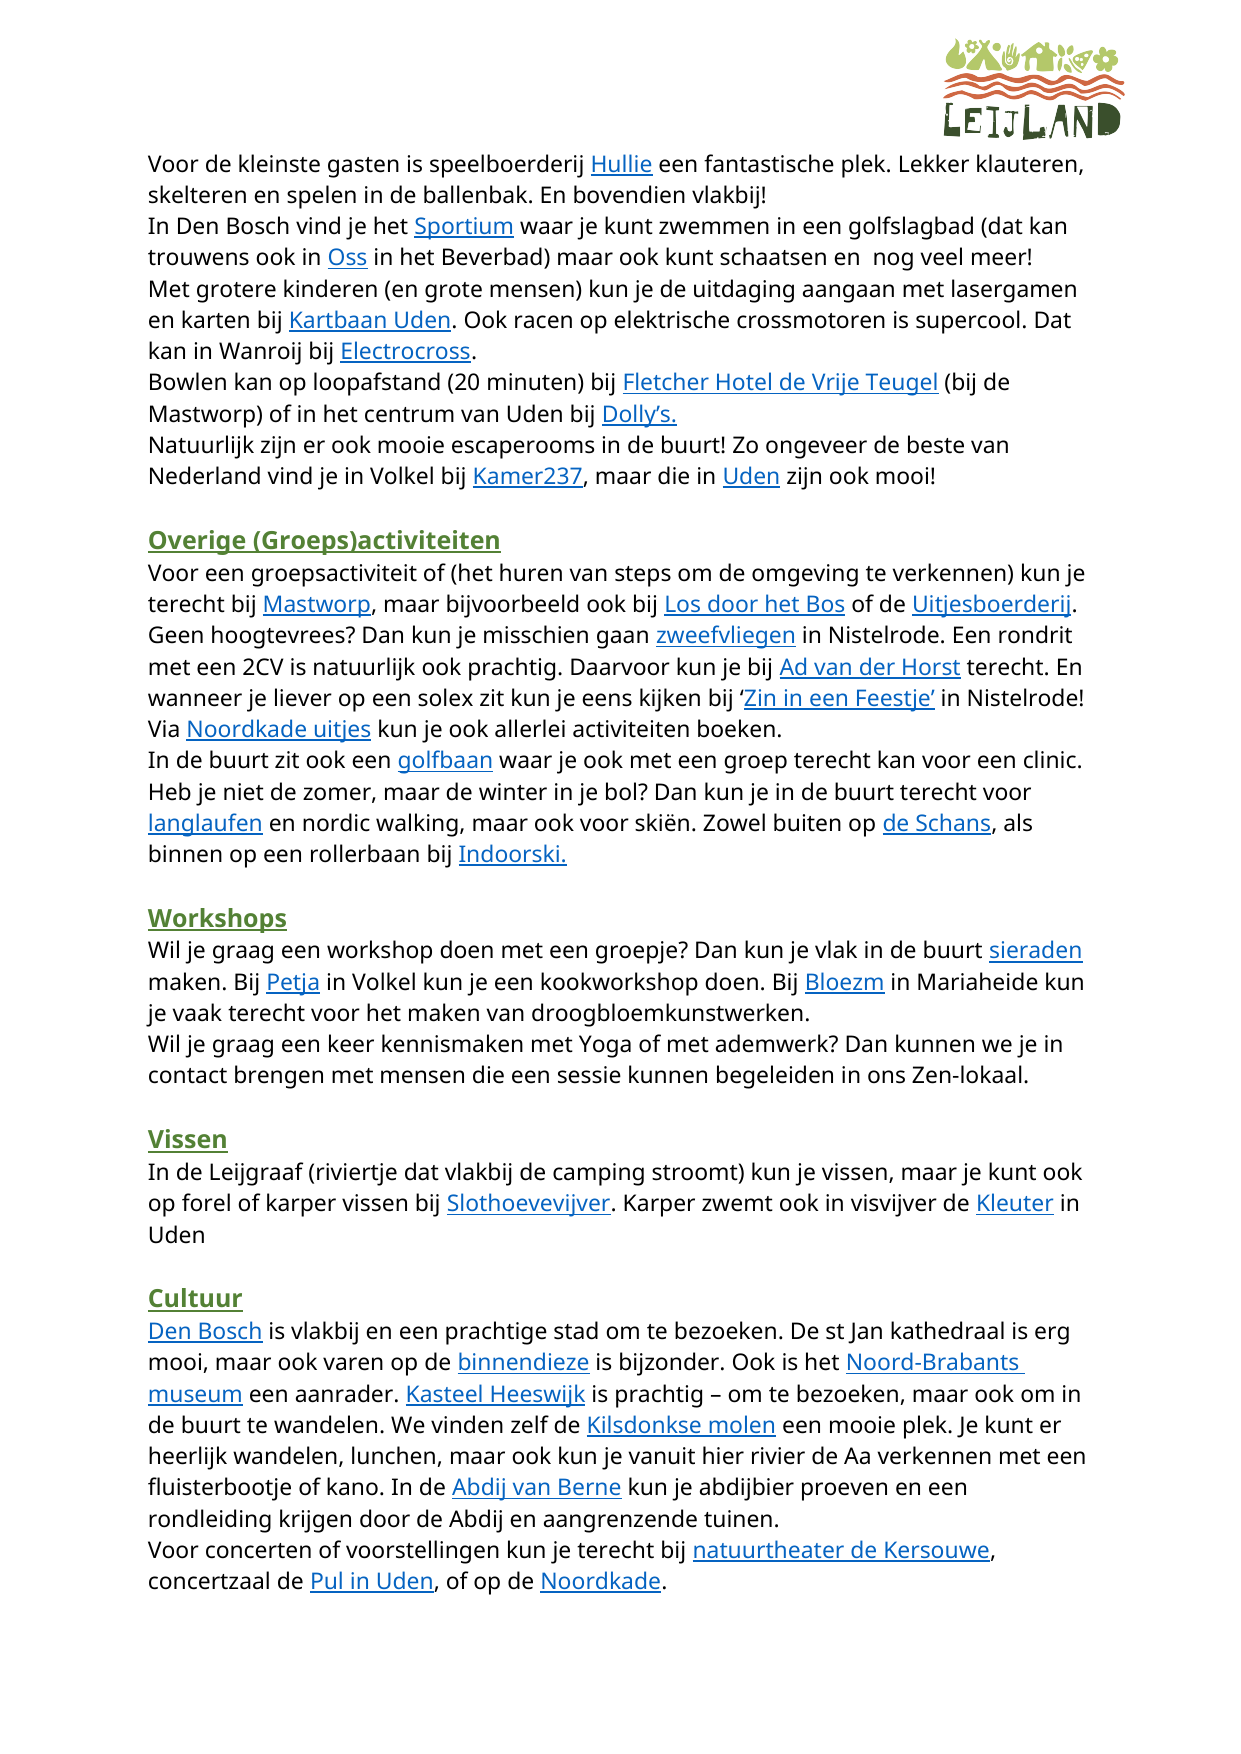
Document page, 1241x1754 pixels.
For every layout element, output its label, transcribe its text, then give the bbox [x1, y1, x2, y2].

text In de Leijgraaf (riviertje dat vlakbij de camping stroomt) kun je vissen, maar je kunt ook op forel of karper vissen bij Slothoevevijver. Karper zwemt ook in visvijver de Kleuter in Uden [148, 1156, 1093, 1250]
text Cultuur [148, 1281, 1093, 1315]
text Met grotere kinderen (en grote mensen) kun je de uitdaging aangaan met lasergamen en karten bij Kartbaan Uden. Ook racen op elektrische crossmotoren is supercool. Dat kan in Wanroij bij Electrocross. [148, 273, 1093, 366]
text Den Bosch is vlakbij en een prachtige stad om te bezoeken. De st Jan kathedraal is erg mooi, maar ook varen op de binnendieze is bijzonder. Ook is het Noord-Brabants museum een aanrader. Kasteel Heeswijk is prachtig – om te bezoeken, maar ook om in de buurt te wandelen. We vinden zelf de Kilsdonkse molen een mooie plek. Je kunt er heerlijk wandelen, lunchen, maar ook kun je vanuit hier rivier de Aa verkennen met een fluisterbootje of kano. In de Abdij van Berne kun je abdijbier proeven en een rondleiding krijgen door de Abdij en aangrenzende tuinen. [148, 1315, 1093, 1534]
text In de buurt zit ook een golfbaan waar je ook met een groep terecht kan voor een clinic. [148, 744, 1093, 775]
text Overige (Groeps)activiteiten [148, 523, 1093, 557]
picture [933, 31, 1132, 147]
text Voor een groepsactiviteit of (het huren van steps om de omgeving te verkennen) kun je terecht bij Mastworp, maar bijvoorbeeld ook bij Los door het Bos of de Uitjesboerderij. Geen hoogtevrees? Dan kun je misschien gaan zweefvliegen in Nistelrode. Een rondrit met een 2CV is natuurlijk ook prachtig. Daarvoor kun je bij Ad van der Horst terecht. En wanneer je liever op een solex zit kun je eens kijken bij ‘Zin in een Feestje’ in Nistelrode! Via Noordkade uitjes kun je ook allerlei activiteiten boeken. [148, 557, 1093, 744]
text Heb je niet de zomer, maar de winter in je bol? Dan kun je in de buurt terecht voor langlaufen en nordic walking, maar ook voor skiën. Zowel buiten op de Schans, als binnen op een rollerbaan bij Indoorski. [148, 775, 1093, 869]
text Voor de kleinste gasten is speelboerderij Hullie een fantastische plek. Lekker klauteren, skelteren en spelen in de ballenbak. En bovendien vlakbij! [148, 148, 1093, 210]
text In Den Bosch vind je het Sportium waar je kunt zwemmen in een golfslagbad (dat kan trouwens ook in Oss in het Beverbad) maar ook kunt schaatsen en nog veel meer! [148, 210, 1093, 273]
text Bowlen kan op loopafstand (20 minuten) bij Fletcher Hotel de Vrije Teugel (bij de Mastworp) of in het centrum van Uden bij Dolly’s. [148, 366, 1093, 429]
text Voor concerten of voorstellingen kun je terecht bij natuurtheater de Kersouwe, concertzaal de Pul in Uden, of op de Noordkade. [148, 1534, 1093, 1596]
text Natuurlijk zijn er ook mooie escaperooms in de buurt! Zo ongeveer de beste van Nederland vind je in Volkel bij Kamer237, maar die in Uden zijn ook mooi! [148, 429, 1093, 491]
text Workshops [148, 900, 1093, 934]
text Vissen [148, 1122, 1093, 1156]
text Wil je graag een keer kennismaken met Yoga of met ademwerk? Dan kunnen we je in contact brengen met mensen die een sessie kunnen begeleiden in ons Zen-lokaal. [148, 1028, 1093, 1091]
text Wil je graag een workshop doen met een groepje? Dan kun je vlak in de buurt sieraden maken. Bij Petja in Volkel kun je een kookworkshop doen. Bij Bloezm in Mariaheide kun je vaak terecht voor het maken van droogbloemkunstwerken. [148, 934, 1093, 1028]
